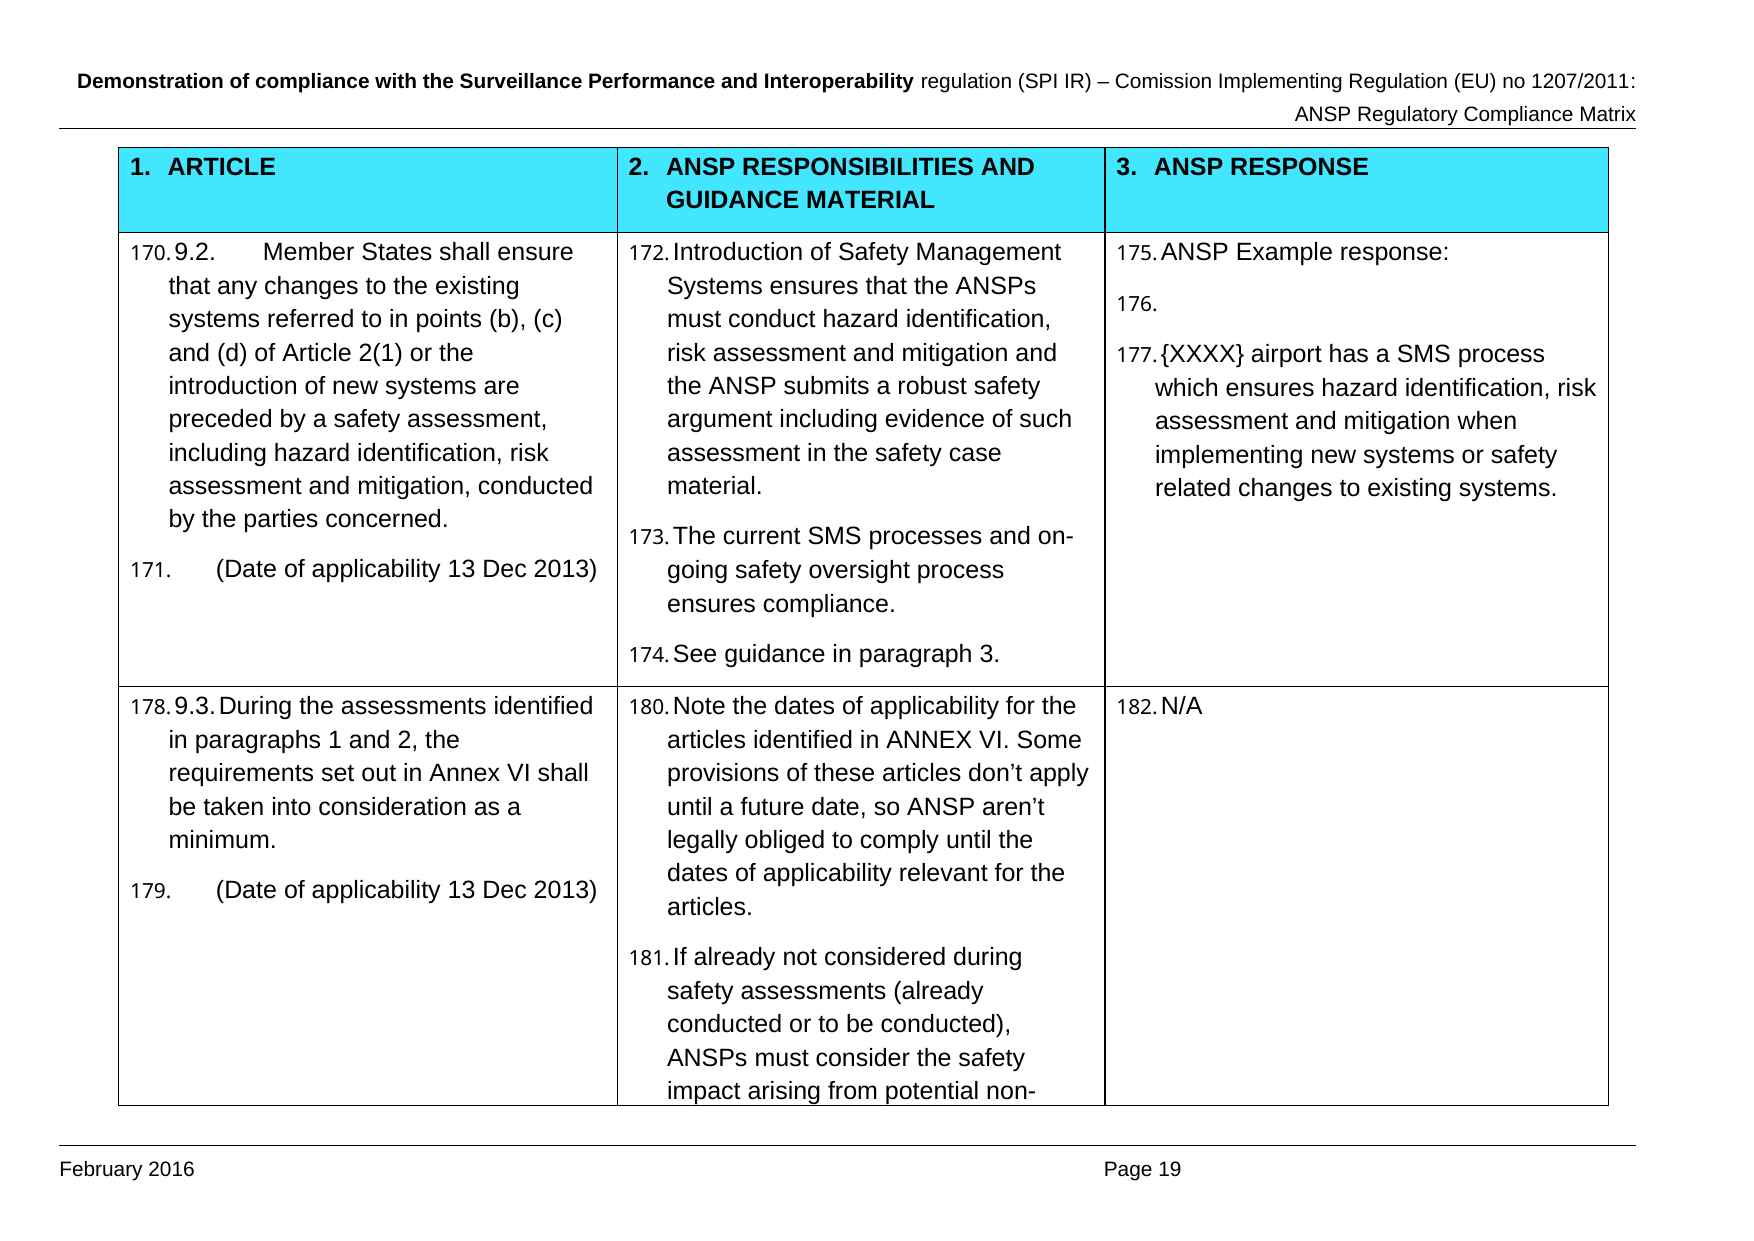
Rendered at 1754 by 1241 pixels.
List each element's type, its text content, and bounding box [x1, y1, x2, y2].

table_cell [119, 687, 617, 1105]
table_header ANSP RESPONSE [1106, 148, 1608, 232]
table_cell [618, 687, 1104, 1105]
table_cell ANSP Example response: {XXXX} airport has a SMS process which ensures hazard identification, risk assessment and mitigation when implementing new systems or safety related changes to existing systems. [1106, 233, 1608, 686]
table_header ANSP RESPONSIBILITIES AND GUIDANCE MATERIAL [618, 148, 1104, 232]
table_cell N/A [1106, 687, 1608, 1105]
table_cell Introduction of Safety Management Systems ensures that the ANSPs must conduct hazard identification, risk assessment and mitigation and the ANSP submits a robust safety argument including evidence of such assessment in the safety case material. The current SMS processes and on-going safety oversight process ensures compliance. See guidance in paragraph 3. [618, 233, 1104, 686]
table_header ARTICLE [119, 148, 617, 232]
table_cell 9.2. Member States shall ensure that any changes to the existing systems referred to in points (b), (c) and (d) of Article 2(1) or the introduction of new systems are preceded by a safety assessment, including hazard identification, risk assessment and mitigation, conducted by the parties concerned. (Date of applicability 13 Dec 2013) [119, 233, 617, 686]
